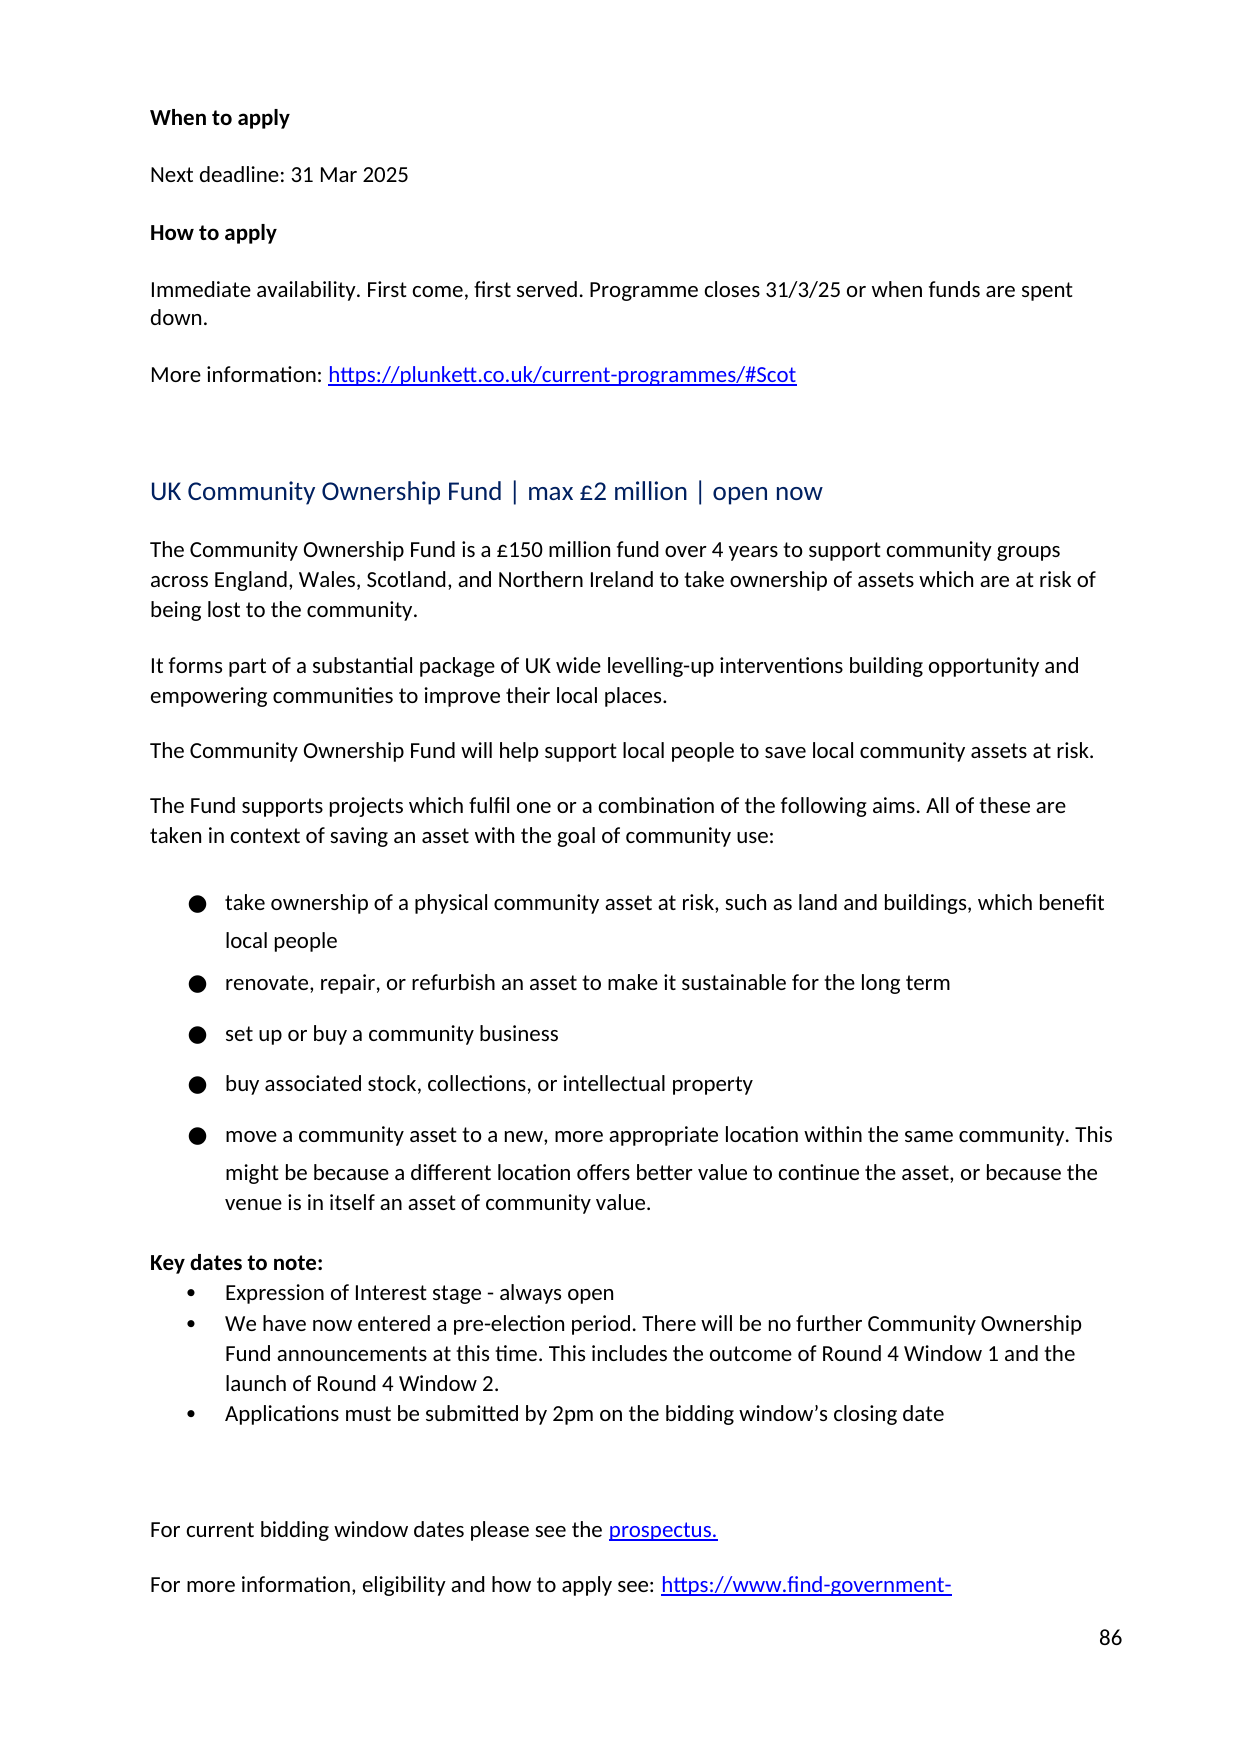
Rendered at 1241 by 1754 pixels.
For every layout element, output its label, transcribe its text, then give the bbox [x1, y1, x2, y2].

list take ownership of a physical community asset at risk, such as land and buildings, which benefit local people [187, 877, 1122, 954]
text It forms part of a substantial package of UK wide levelling-up interventions building opportunity and empowering communities to improve their local places. [150, 651, 1122, 709]
list set up or buy a community business [187, 1007, 1122, 1054]
subtitle UK Community Ownership Fund | max £2 million | open now [150, 474, 1122, 508]
text Immediate availability. First come, first served. Programme closes 31/3/25 or when funds are spent down. [150, 275, 1122, 331]
list Expression of Interest stage - always open [187, 1278, 1122, 1306]
text Key dates to note: [150, 1248, 1122, 1276]
text When to apply [150, 103, 1122, 131]
list move a community asset to a new, more appropriate location within the same community. This might be because a different location offers better value to continue the asset, or because the venue is in itself an asset of community value. [187, 1108, 1122, 1216]
text The Community Ownership Fund will help support local people to save local community assets at risk. [150, 736, 1122, 764]
list Applications must be submitted by 2pm on the bidding window’s closing date [187, 1399, 1122, 1427]
list We have now entered a pre-election period. There will be no further Community Ownership Fund announcements at this time. This includes the outcome of Round 4 Window 1 and the launch of Round 4 Window 2. [187, 1309, 1122, 1397]
text How to apply [150, 218, 1122, 246]
text For current bidding window dates please see the prospectus. [150, 1515, 1122, 1543]
text More information: https://plunkett.co.uk/current-programmes/#Scot [150, 360, 1122, 388]
list renovate, repair, or refurbish an asset to make it sustainable for the long term [187, 956, 1122, 1003]
text Next deadline: 31 Mar 2025 [150, 161, 1122, 189]
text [150, 1570, 1122, 1598]
text The Fund supports projects which fulfil one or a combination of the following aims. All of these are taken in context of saving an asset with the goal of community use: [150, 791, 1122, 850]
list buy associated stock, collections, or intellectual property [187, 1058, 1122, 1105]
text The Community Ownership Fund is a £150 million fund over 4 years to support community groups across England, Wales, Scotland, and Northern Ireland to take ownership of assets which are at risk of being lost to the community. [150, 535, 1122, 624]
